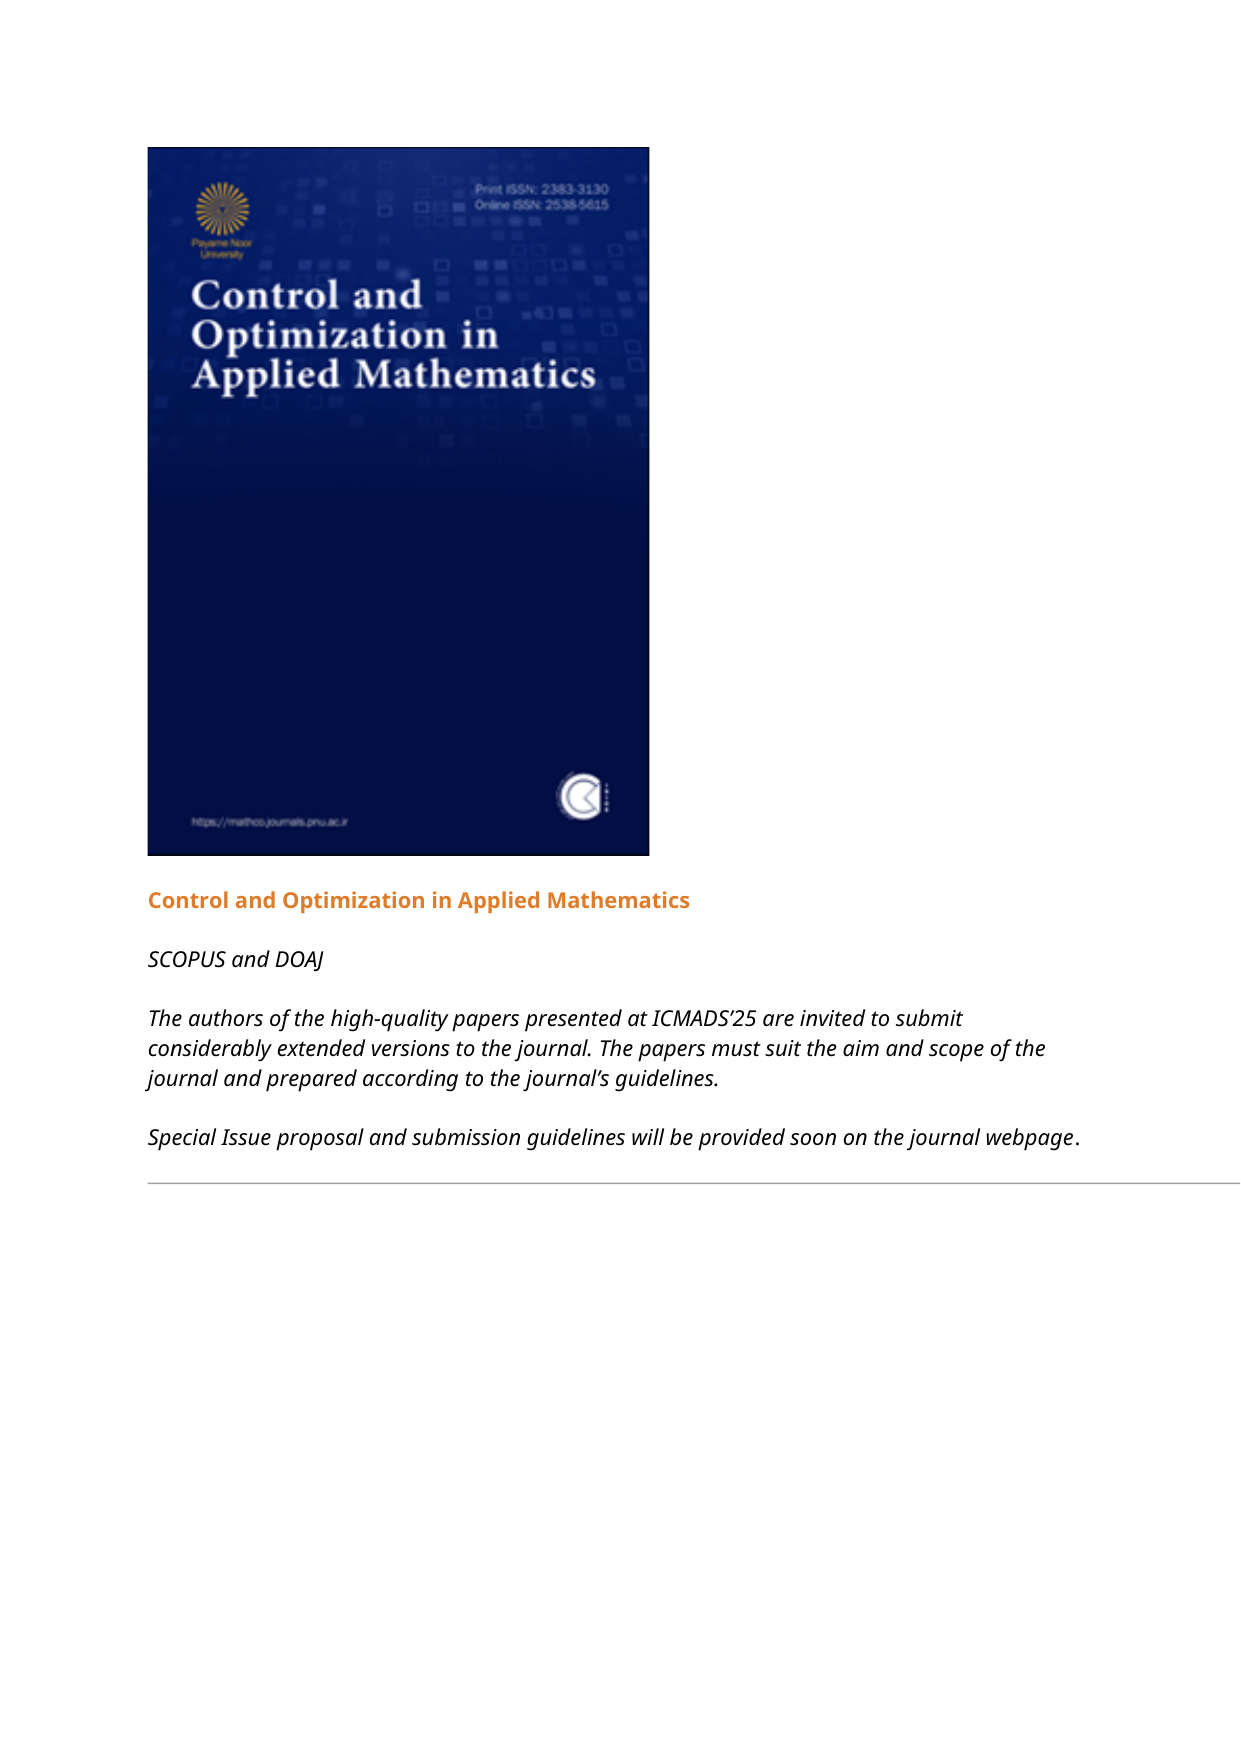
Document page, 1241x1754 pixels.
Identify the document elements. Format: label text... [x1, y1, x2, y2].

text Special Issue proposal and submission guidelines will be provided soon on the journal webpage. [148, 1121, 1093, 1151]
text SCOPUS and DOAJ [148, 944, 1093, 974]
picture [147, 147, 650, 856]
text Control and Optimization in Applied Mathematics [148, 885, 1093, 915]
text The authors of the high-quality papers presented at ICMADS’25 are invited to submit considerably extended versions to the journal. The papers must suit the aim and scope of the journal and prepared according to the journal’s guidelines. [148, 1003, 1093, 1092]
